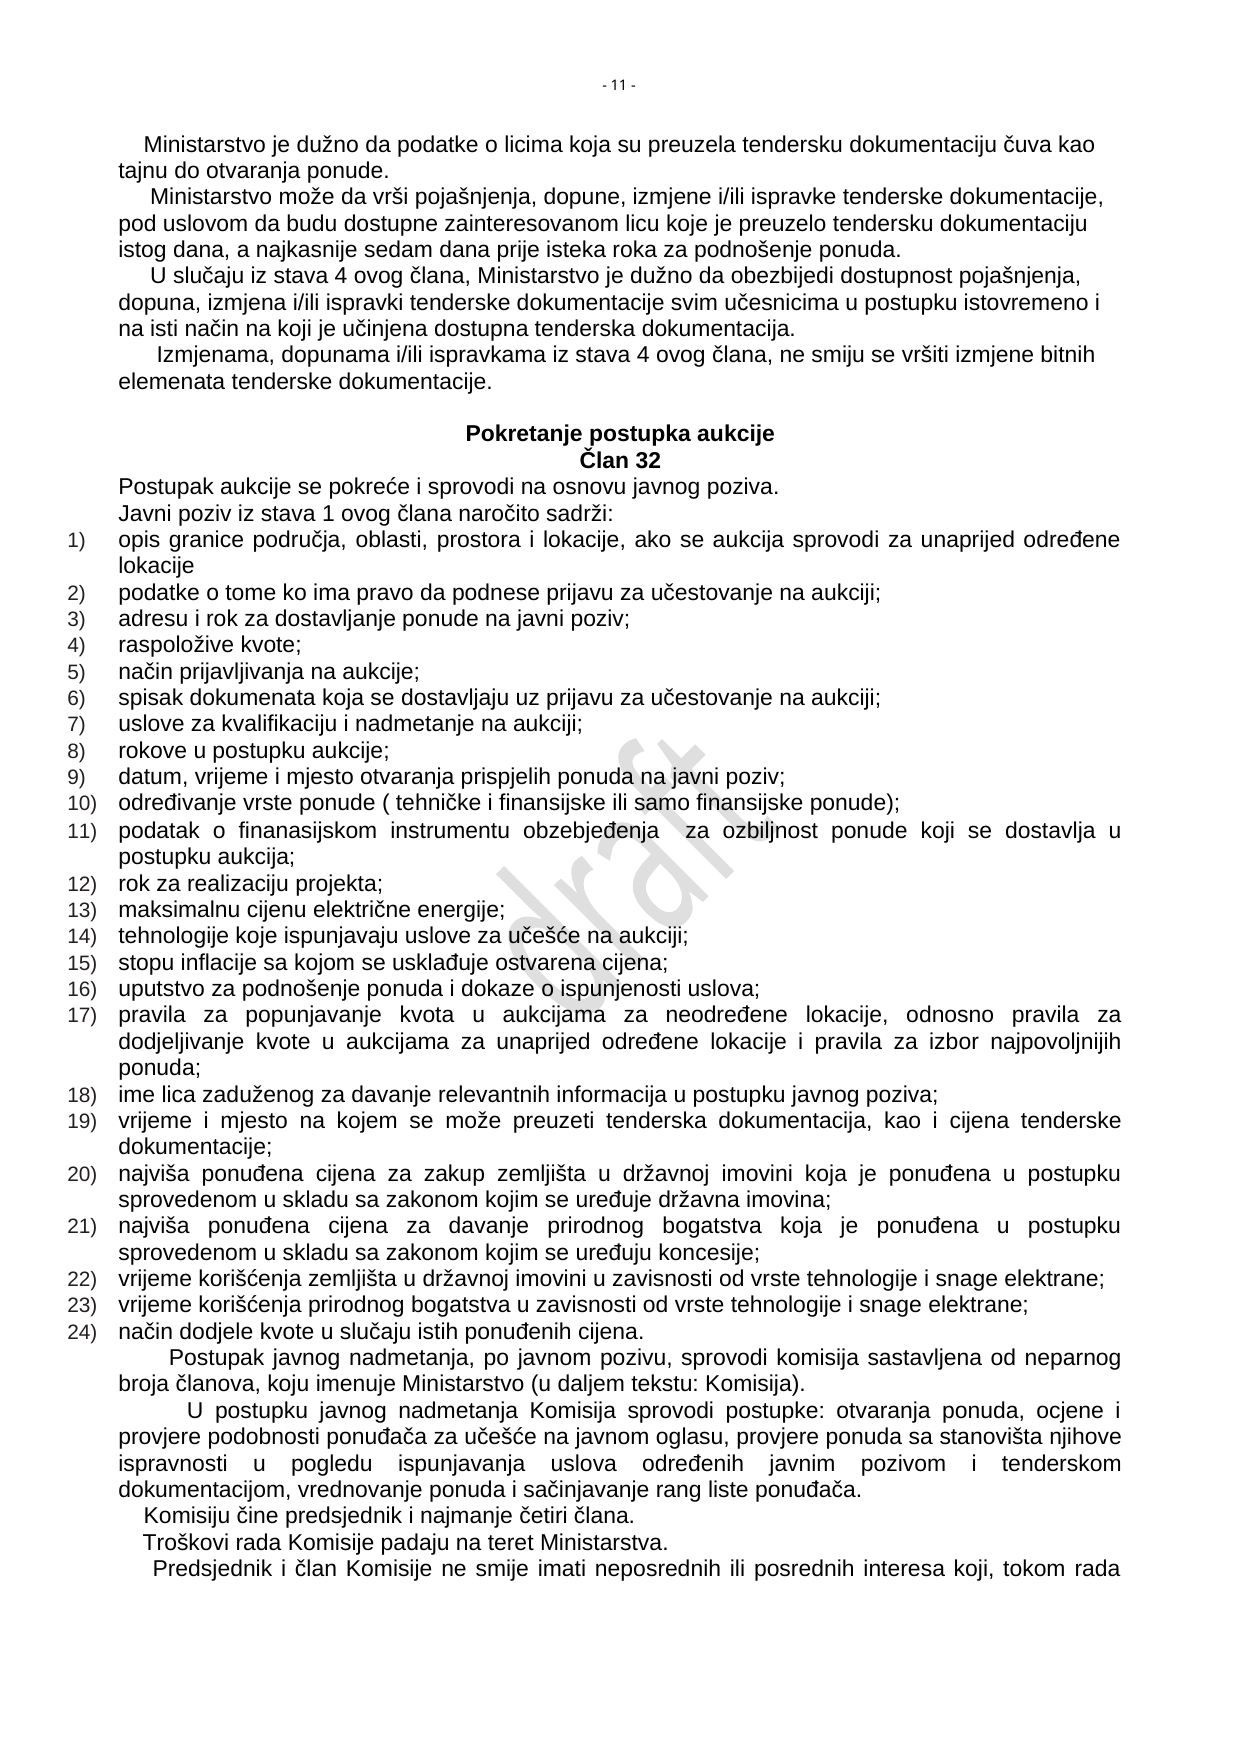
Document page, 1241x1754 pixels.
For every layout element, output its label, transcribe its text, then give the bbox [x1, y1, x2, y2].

list uputstvo za podnošenje ponuda i dokaze o ispunjenosti uslova; [67, 975, 1122, 1001]
subtitle Pokretanje postupka aukcije [118, 420, 1122, 447]
list maksimalnu cijenu električne energije; [67, 896, 1122, 922]
list tehnologije koje ispunjavaju uslove za učešće na aukciji; [67, 922, 1122, 949]
text U postupku javnog nadmetanja Komisija sprovodi postupke: otvaranja ponuda, ocjene i provjere podobnosti ponuđača za učešće na javnom oglasu, provjere ponuda sa stanovišta njihove ispravnosti u pogledu ispunjavanja uslova određenih javnim pozivom i tenderskom dokumentacijom, vrednovanje ponuda i sačinjavanje rang liste ponuđača. [118, 1397, 1122, 1502]
list datum, vrijeme i mjesto otvaranja prispjelih ponuda na javni poziv; [67, 763, 1122, 789]
list spisak dokumenata koja se dostavljaju uz prijavu za učestovanje na aukciji; [67, 684, 1122, 710]
list podatak o finanasijskom instrumentu obzebjeđenja za ozbiljnost ponude koji se dostavlja u postupku aukcija; [67, 817, 1122, 870]
list najviša ponuđena cijena za davanje prirodnog bogatstva koja je ponuđena u postupku sprovedenom u skladu sa zakonom kojim se uređuju koncesije; [67, 1212, 1122, 1265]
text Javni poziv iz stava 1 ovog člana naročito sadrži: [118, 499, 1122, 526]
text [117, 1555, 1122, 1581]
list uslove za kvalifikaciju i nadmetanje na aukciji; [67, 710, 1122, 737]
list rokove u postupku aukcije; [67, 737, 1122, 763]
text Ministarstvo je dužno da podatke o licima koja su preuzela tendersku dokumentaciju čuva kao tajnu do otvaranja ponude. [118, 131, 1122, 183]
list način dodjele kvote u slučaju istih ponuđenih cijena. [67, 1318, 1122, 1344]
list način prijavljivanja na aukcije; [67, 658, 1122, 684]
list adresu i rok za dostavljanje ponude na javni poziv; [67, 605, 1122, 631]
text Ministarstvo može da vrši pojašnjenja, dopune, izmjene i/ili ispravke tenderske dokumentacije, pod uslovom da budu dostupne zainteresovanom licu koje je preuzelo tendersku dokumentaciju istog dana, a najkasnije sedam dana prije isteka roka za podnošenje ponuda. [118, 183, 1122, 262]
text Postupak aukcije se pokreće i sprovodi na osnovu javnog poziva. [118, 473, 1122, 499]
text Postupak javnog nadmetanja, po javnom pozivu, sprovodi komisija sastavljena od neparnog broja članova, koju imenuje Ministarstvo (u daljem tekstu: Komisija). [117, 1344, 1122, 1397]
list pravila za popunjavanje kvota u aukcijama za neodređene lokacije, odnosno pravila za dodjeljivanje kvote u aukcijama za unaprijed određene lokacije i pravila za izbor najpovoljnijih ponuda; [67, 1001, 1122, 1081]
list podatke o tome ko ima pravo da podnese prijavu za učestovanje na aukciji; [67, 578, 1122, 605]
text U slučaju iz stava 4 ovog člana, Ministarstvo je dužno da obezbijedi dostupnost pojašnjenja, dopuna, izmjena i/ili ispravki tenderske dokumentacije svim učesnicima u postupku istovremeno i na isti način na koji je učinjena dostupna tenderska dokumentacija. [118, 262, 1122, 341]
list ime lica zaduženog za davanje relevantnih informacija u postupku javnog poziva; [67, 1081, 1122, 1107]
text Komisiju čine predsjednik i najmanje četiri člana. [118, 1502, 1122, 1528]
list opis granice područja, oblasti, prostora i lokacije, ako se aukcija sprovodi za unaprijed određene lokacije [67, 526, 1122, 578]
list najviša ponuđena cijena za zakup zemljišta u državnoj imovini koja je ponuđena u postupku sprovedenom u skladu sa zakonom kojim se uređuje državna imovina; [67, 1159, 1122, 1212]
list vrijeme korišćenja prirodnog bogatstva u zavisnosti od vrste tehnologije i snage elektrane; [67, 1291, 1122, 1318]
list rok za realizaciju projekta; [67, 870, 1122, 896]
list raspoložive kvote; [67, 631, 1122, 658]
list stopu inflacije sa kojom se usklađuje ostvarena cijena; [67, 949, 1122, 975]
list vrijeme korišćenja zemljišta u državnoj imovini u zavisnosti od vrste tehnologije i snage elektrane; [67, 1265, 1122, 1291]
list vrijeme i mjesto na kojem se može preuzeti tenderska dokumentacija, kao i cijena tenderske dokumentacije; [67, 1107, 1122, 1159]
subtitle Član 32 [118, 447, 1122, 473]
text Troškovi rada Komisije padaju na teret Ministarstva. [117, 1528, 1122, 1555]
list određivanje vrste ponude ( tehničke i finansijske ili samo finansijske ponude); [67, 789, 1122, 816]
text Izmjenama, dopunama i/ili ispravkama iz stava 4 ovog člana, ne smiju se vršiti izmjene bitnih elemenata tenderske dokumentacije. [118, 341, 1122, 394]
